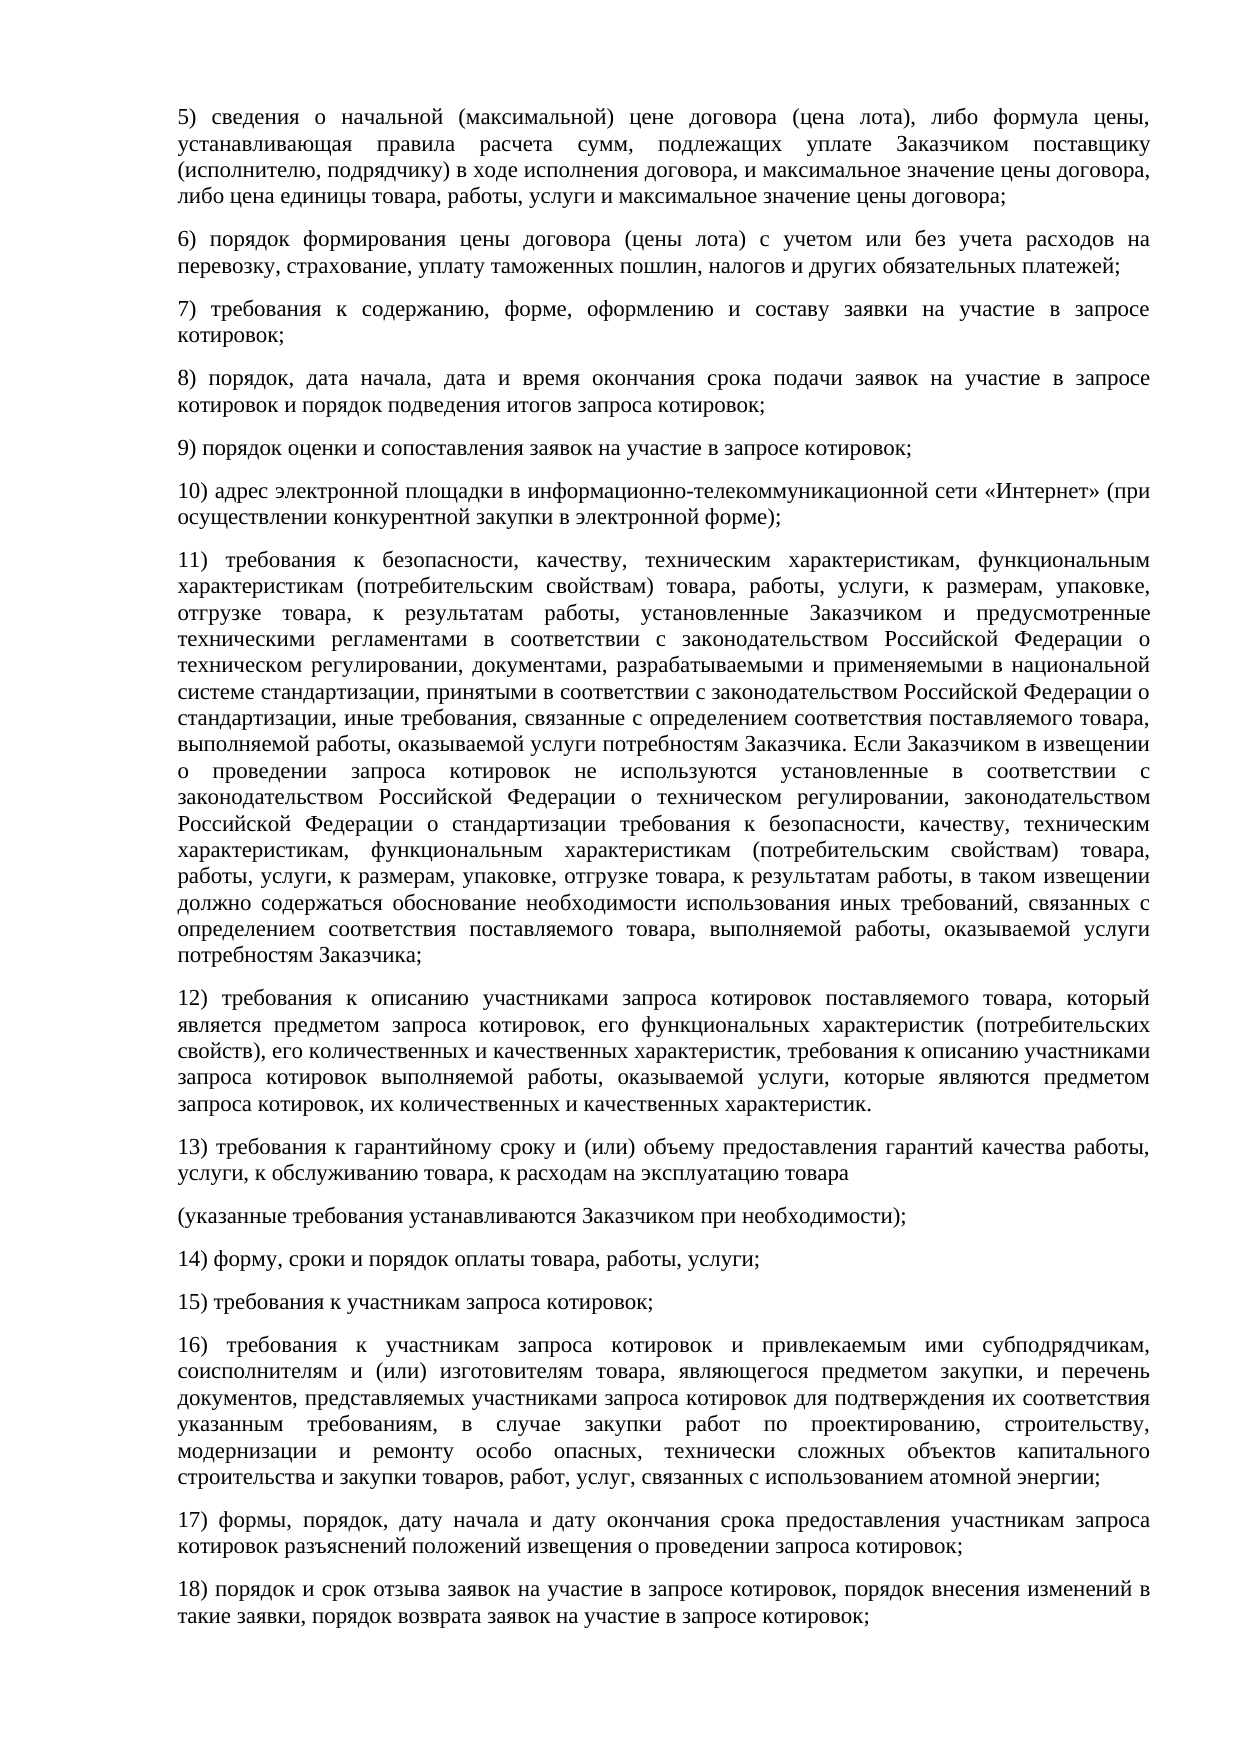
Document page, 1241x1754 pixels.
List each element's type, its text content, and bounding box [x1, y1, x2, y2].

text (указанные требования устанавливаются Заказчиком при необходимости); [177, 1202, 1152, 1228]
text 11) требования к безопасности, качеству, техническим характеристикам, функциональным характеристикам (потребительским свойствам) товара, работы, услуги, к размерам, упаковке, отгрузке товара, к результатам работы, установленные Заказчиком и предусмотренные техническими регламентами в соответствии с законодательством Российской Федерации о техническом регулировании, документами, разрабатываемыми и применяемыми в национальной системе стандартизации, принятыми в соответствии с законодательством Российской Федерации о стандартизации, иные требования, связанные с определением соответствия поставляемого товара, выполняемой работы, оказываемой услуги потребностям Заказчика. Если Заказчиком в извещении о проведении запроса котировок не используются установленные в соответствии с законодательством Российской Федерации о техническом регулировании, законодательством Российской Федерации о стандартизации требования к безопасности, качеству, техническим характеристикам, функциональным характеристикам (потребительским свойствам) товара, работы, услуги, к размерам, упаковке, отгрузке товара, к результатам работы, в таком извещении должно содержаться обоснование необходимости использования иных требований, связанных с определением соответствия поставляемого товара, выполняемой работы, оказываемой услуги потребностям Заказчика; [177, 546, 1152, 968]
text 14) форму, сроки и порядок оплаты товара, работы, услуги; [177, 1245, 1152, 1272]
text 10) адрес электронной площадки в информационно-телекоммуникационной сети «Интернет» (при осуществлении конкурентной закупки в электронной форме); [177, 477, 1152, 529]
text 6) порядок формирования цены договора (цены лота) с учетом или без учета расходов на перевозку, страхование, уплату таможенных пошлин, налогов и других обязательных платежей; [177, 226, 1152, 278]
text 18) порядок и срок отзыва заявок на участие в запросе котировок, порядок внесения изменений в такие заявки, порядок возврата заявок на участие в запросе котировок; [177, 1575, 1152, 1628]
text 8) порядок, дата начала, дата и время окончания срока подачи заявок на участие в запросе котировок и порядок подведения итогов запроса котировок; [177, 364, 1152, 417]
text 17) формы, порядок, дату начала и дату окончания срока предоставления участникам запроса котировок разъяснений положений извещения о проведении запроса котировок; [177, 1506, 1152, 1559]
text 12) требования к описанию участниками запроса котировок поставляемого товара, который является предметом запроса котировок, его функциональных характеристик (потребительских свойств), его количественных и качественных характеристик, требования к описанию участниками запроса котировок выполняемой работы, оказываемой услуги, которые являются предметом запроса котировок, их количественных и качественных характеристик. [177, 984, 1152, 1116]
text 5) сведения о начальной (максимальной) цене договора (цена лота), либо формула цены, устанавливающая правила расчета сумм, подлежащих уплате Заказчиком поставщику (исполнителю, подрядчику) в ходе исполнения договора, и максимальное значение цены договора, либо цена единицы товара, работы, услуги и максимальное значение цены договора; [177, 103, 1152, 209]
text 13) требования к гарантийному сроку и (или) объему предоставления гарантий качества работы, услуги, к обслуживанию товара, к расходам на эксплуатацию товара [177, 1133, 1152, 1186]
text 15) требования к участникам запроса котировок; [177, 1288, 1152, 1314]
text 16) требования к участникам запроса котировок и привлекаемым ими субподрядчикам, соисполнителям и (или) изготовителям товара, являющегося предметом закупки, и перечень документов, представляемых участниками запроса котировок для подтверждения их соответствия указанным требованиям, в случае закупки работ по проектированию, строительству, модернизации и ремонту особо опасных, технически сложных объектов капитального строительства и закупки товаров, работ, услуг, связанных с использованием атомной энергии; [177, 1331, 1152, 1489]
text 9) порядок оценки и сопоставления заявок на участие в запросе котировок; [177, 434, 1152, 460]
text 7) требования к содержанию, форме, оформлению и составу заявки на участие в запросе котировок; [177, 295, 1152, 348]
